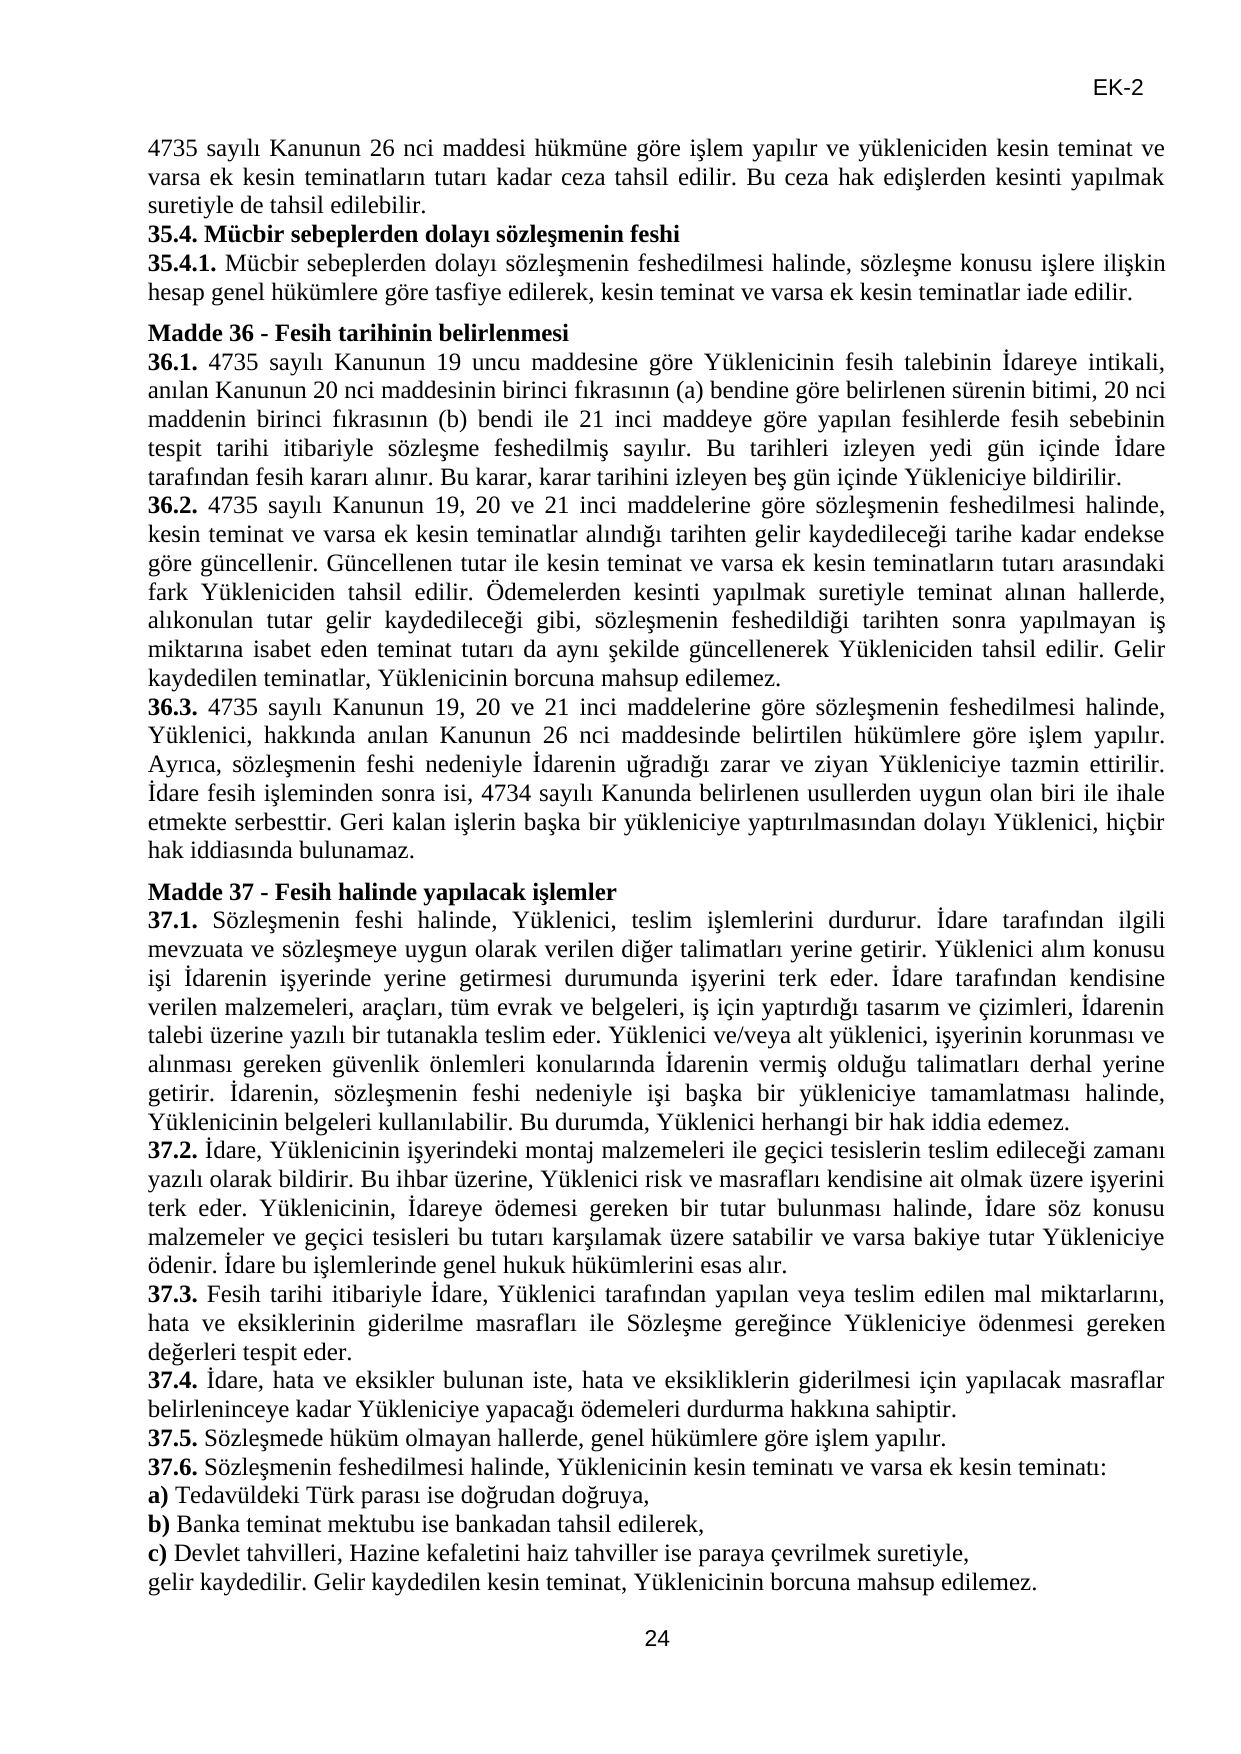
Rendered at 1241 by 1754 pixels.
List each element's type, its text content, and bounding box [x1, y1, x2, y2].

text 37.1. Sözleşmenin feshi halinde, Yüklenici, teslim işlemlerini durdurur. İdare tarafından ilgili mevzuata ve sözleşmeye uygun olarak verilen diğer talimatları yerine getirir. Yüklenici alım konusu işi İdarenin işyerinde yerine getirmesi durumunda işyerini terk eder. İdare tarafından kendisine verilen malzemeleri, araçları, tüm evrak ve belgeleri, iş için yaptırdığı tasarım ve çizimleri, İdarenin talebi üzerine yazılı bir tutanakla teslim eder. Yüklenici ve/veya alt yüklenici, işyerinin korunması ve alınması gereken güvenlik önlemleri konularında İdarenin vermiş olduğu talimatları derhal yerine getirir. İdarenin, sözleşmenin feshi nedeniyle işi başka bir yükleniciye tamamlatması halinde, Yüklenicinin belgeleri kullanılabilir. Bu durumda, Yüklenici herhangi bir hak iddia edemez. [148, 905, 1166, 1135]
text 35.4. Mücbir sebeplerden dolayı sözleşmenin feshi [148, 219, 1166, 248]
text 36.3. 4735 sayılı Kanunun 19, 20 ve 21 inci maddelerine göre sözleşmenin feshedilmesi halinde, Yüklenici, hakkında anılan Kanunun 26 nci maddesinde belirtilen hükümlere göre işlem yapılır. Ayrıca, sözleşmenin feshi nedeniyle İdarenin uğradığı zarar ve ziyan Yükleniciye tazmin ettirilir. İdare fesih işleminden sonra isi, 4734 sayılı Kanunda belirlenen usullerden uygun olan biri ile ihale etmekte serbesttir. Geri kalan işlerin başka bir yükleniciye yaptırılmasından dolayı Yüklenici, hiçbir hak iddiasında bulunamaz. [148, 692, 1166, 864]
text 37.4. İdare, hata ve eksikler bulunan iste, hata ve eksikliklerin giderilmesi için yapılacak masraflar belirleninceye kadar Yükleniciye yapacağı ödemeleri durdurma hakkına sahiptir. [148, 1365, 1166, 1423]
text b) Banka teminat mektubu ise bankadan tahsil edilerek, [148, 1509, 1166, 1538]
text 37.6. Sözleşmenin feshedilmesi halinde, Yüklenicinin kesin teminatı ve varsa ek kesin teminatı: [148, 1452, 1166, 1480]
text Madde 37 - Fesih halinde yapılacak işlemler [148, 877, 1166, 905]
text Madde 36 - Fesih tarihinin belirlenmesi [148, 318, 1166, 347]
text gelir kaydedilir. Gelir kaydedilen kesin teminat, Yüklenicinin borcuna mahsup edilemez. [148, 1567, 1166, 1595]
text 37.3. Fesih tarihi itibariyle İdare, Yüklenici tarafından yapılan veya teslim edilen mal miktarlarını, hata ve eksiklerinin giderilme masrafları ile Sözleşme gereğince Yükleniciye ödenmesi gereken değerleri tespit eder. [148, 1279, 1166, 1365]
text 36.1. 4735 sayılı Kanunun 19 uncu maddesine göre Yüklenicinin fesih talebinin İdareye intikali, anılan Kanunun 20 nci maddesinin birinci fıkrasının (a) bendine göre belirlenen sürenin bitimi, 20 nci maddenin birinci fıkrasının (b) bendi ile 21 inci maddeye göre yapılan fesihlerde fesih sebebinin tespit tarihi itibariyle sözleşme feshedilmiş sayılır. Bu tarihleri izleyen yedi gün içinde İdare tarafından fesih kararı alınır. Bu karar, karar tarihini izleyen beş gün içinde Yükleniciye bildirilir. [148, 347, 1166, 490]
text a) Tedavüldeki Türk parası ise doğrudan doğruya, [148, 1480, 1166, 1509]
text 35.4.1. Mücbir sebeplerden dolayı sözleşmenin feshedilmesi halinde, sözleşme konusu işlere ilişkin hesap genel hükümlere göre tasfiye edilerek, kesin teminat ve varsa ek kesin teminatlar iade edilir. [148, 248, 1166, 305]
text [148, 133, 1166, 219]
text 37.5. Sözleşmede hüküm olmayan hallerde, genel hükümlere göre işlem yapılır. [148, 1423, 1166, 1452]
text c) Devlet tahvilleri, Hazine kefaletini haiz tahviller ise paraya çevrilmek suretiyle, [148, 1538, 1166, 1567]
text 37.2. İdare, Yüklenicinin işyerindeki montaj malzemeleri ile geçici tesislerin teslim edileceği zamanı yazılı olarak bildirir. Bu ihbar üzerine, Yüklenici risk ve masrafları kendisine ait olmak üzere işyerini terk eder. Yüklenicinin, İdareye ödemesi gereken bir tutar bulunması halinde, İdare söz konusu malzemeler ve geçici tesisleri bu tutarı karşılamak üzere satabilir ve varsa bakiye tutar Yükleniciye ödenir. İdare bu işlemlerinde genel hukuk hükümlerini esas alır. [148, 1135, 1166, 1279]
text 36.2. 4735 sayılı Kanunun 19, 20 ve 21 inci maddelerine göre sözleşmenin feshedilmesi halinde, kesin teminat ve varsa ek kesin teminatlar alındığı tarihten gelir kaydedileceği tarihe kadar endekse göre güncellenir. Güncellenen tutar ile kesin teminat ve varsa ek kesin teminatların tutarı arasındaki fark Yükleniciden tahsil edilir. Ödemelerden kesinti yapılmak suretiyle teminat alınan hallerde, alıkonulan tutar gelir kaydedileceği gibi, sözleşmenin feshedildiği tarihten sonra yapılmayan iş miktarına isabet eden teminat tutarı da aynı şekilde güncellenerek Yükleniciden tahsil edilir. Gelir kaydedilen teminatlar, Yüklenicinin borcuna mahsup edilemez. [148, 490, 1166, 692]
